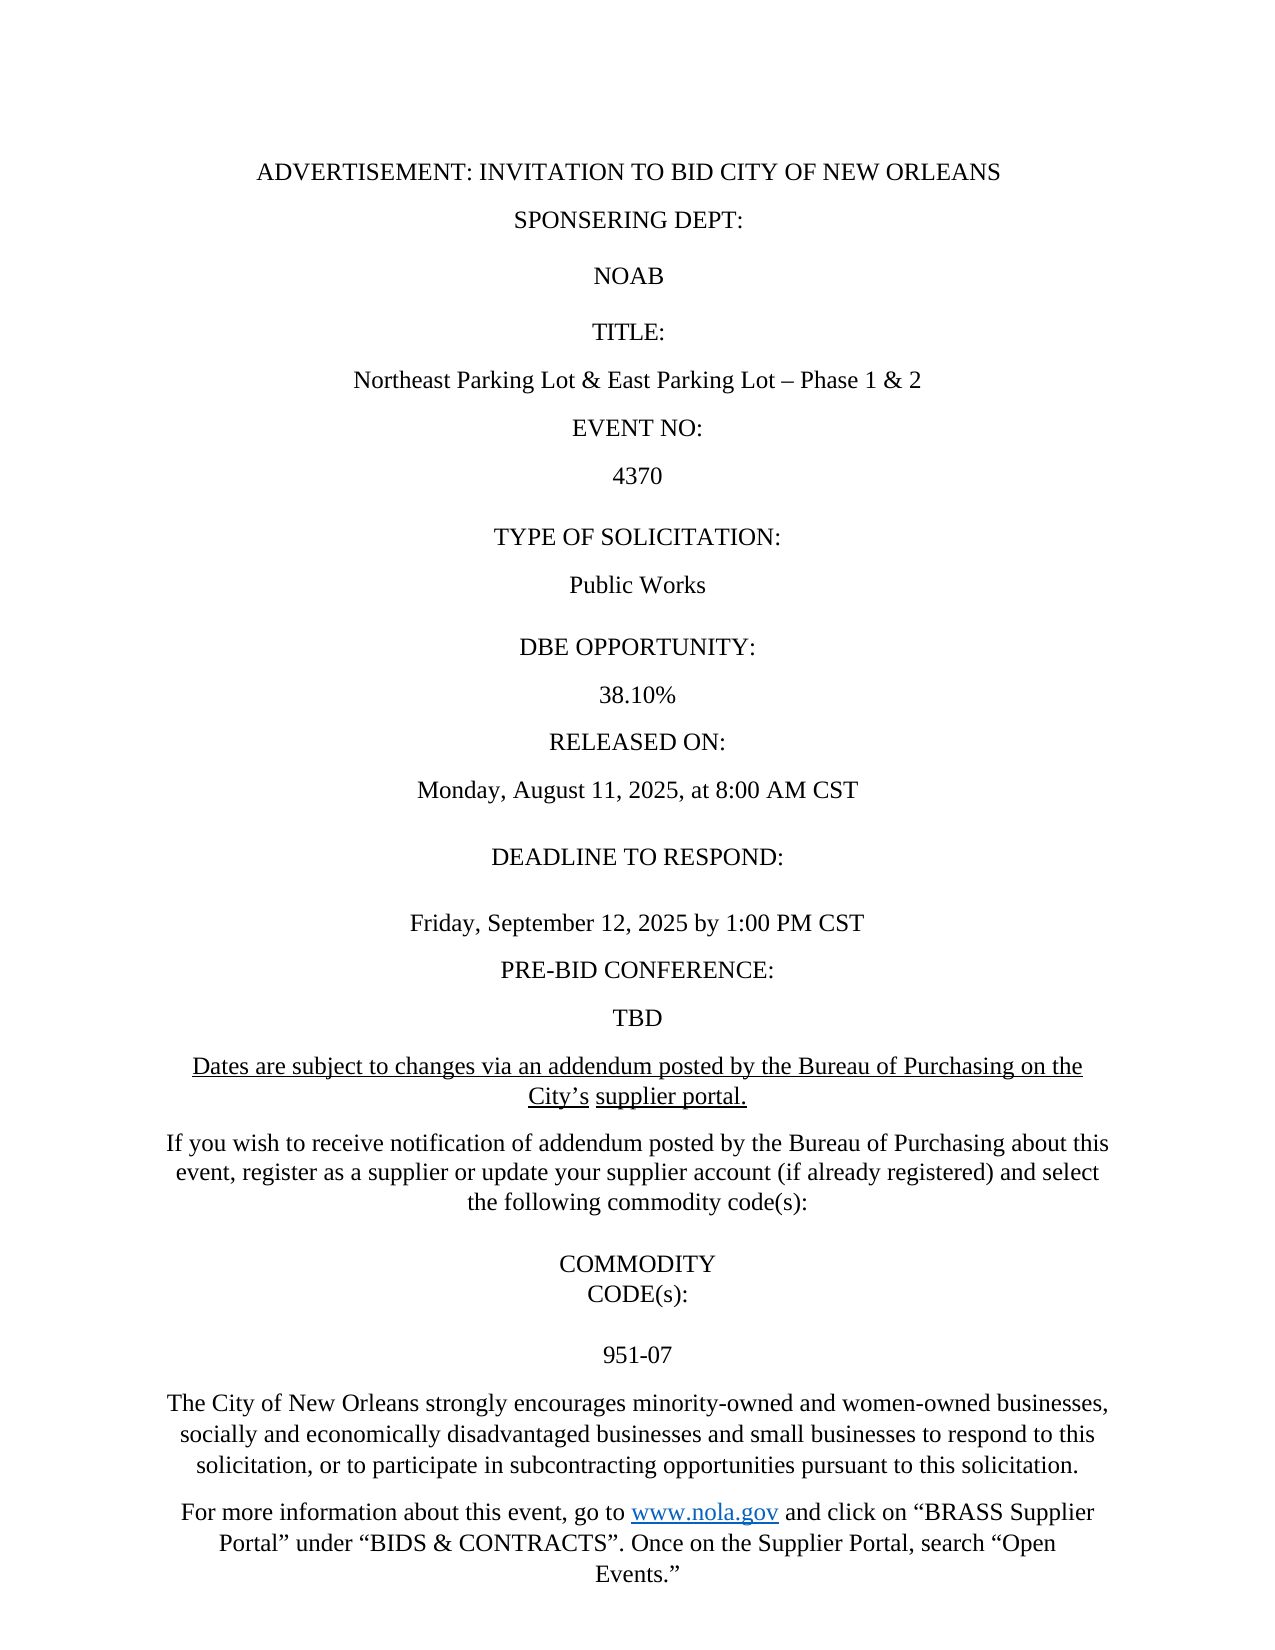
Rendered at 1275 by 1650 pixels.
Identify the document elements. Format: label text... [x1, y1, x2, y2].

text COMMODITY CODE(s): [548, 1249, 727, 1308]
text DBE OPPORTUNITY: [190, 632, 1085, 661]
text 4370 [190, 461, 1085, 489]
text DEADLINE TO RESPOND: [398, 842, 877, 871]
text For more information about this event, go to www.nola.gov and click on “BRASS Supplier Portal” under “BIDS & CONTRACTS”. Once on the Supplier Portal, search “Open Events.” [173, 1497, 1102, 1588]
text NOAB [190, 261, 1067, 290]
text PRE-BID CONFERENCE: [401, 956, 874, 984]
text 38.10% [190, 680, 1085, 708]
text TYPE OF SOLICITATION: [190, 522, 1085, 551]
text ADVERTISEMENT: INVITATION TO BID CITY OF NEW ORLEANS SPONSERING DEPT: [190, 157, 1067, 234]
text Northeast Parking Lot & East Parking Lot – Phase 1 & 2 [190, 365, 1085, 394]
text TBD [190, 1003, 1085, 1032]
text Dates are subject to changes via an addendum posted by the Bureau of Purchasing on the City’s supplier portal. [164, 1051, 1111, 1110]
text Monday, August 11, 2025, at 8:00 AM CST [398, 775, 877, 804]
text Public Works [190, 570, 1085, 599]
text If you wish to receive notification of addendum posted by the Bureau of Purchasing about this event, register as a supplier or update your supplier account (if already registered) and select the following commodity code(s): [164, 1128, 1111, 1216]
text 951-07 [548, 1340, 727, 1369]
text EVENT NO: [190, 413, 1085, 442]
text The City of New Orleans strongly encourages minority-owned and women-owned businesses, socially and economically disadvantaged businesses and small businesses to respond to this solicitation, or to participate in subcontracting opportunities pursuant to this solicitation. [164, 1388, 1111, 1479]
text RELEASED ON: [190, 727, 1085, 756]
text Friday, September 12, 2025 by 1:00 PM CST [295, 908, 979, 937]
text TITLE: [190, 317, 1067, 346]
